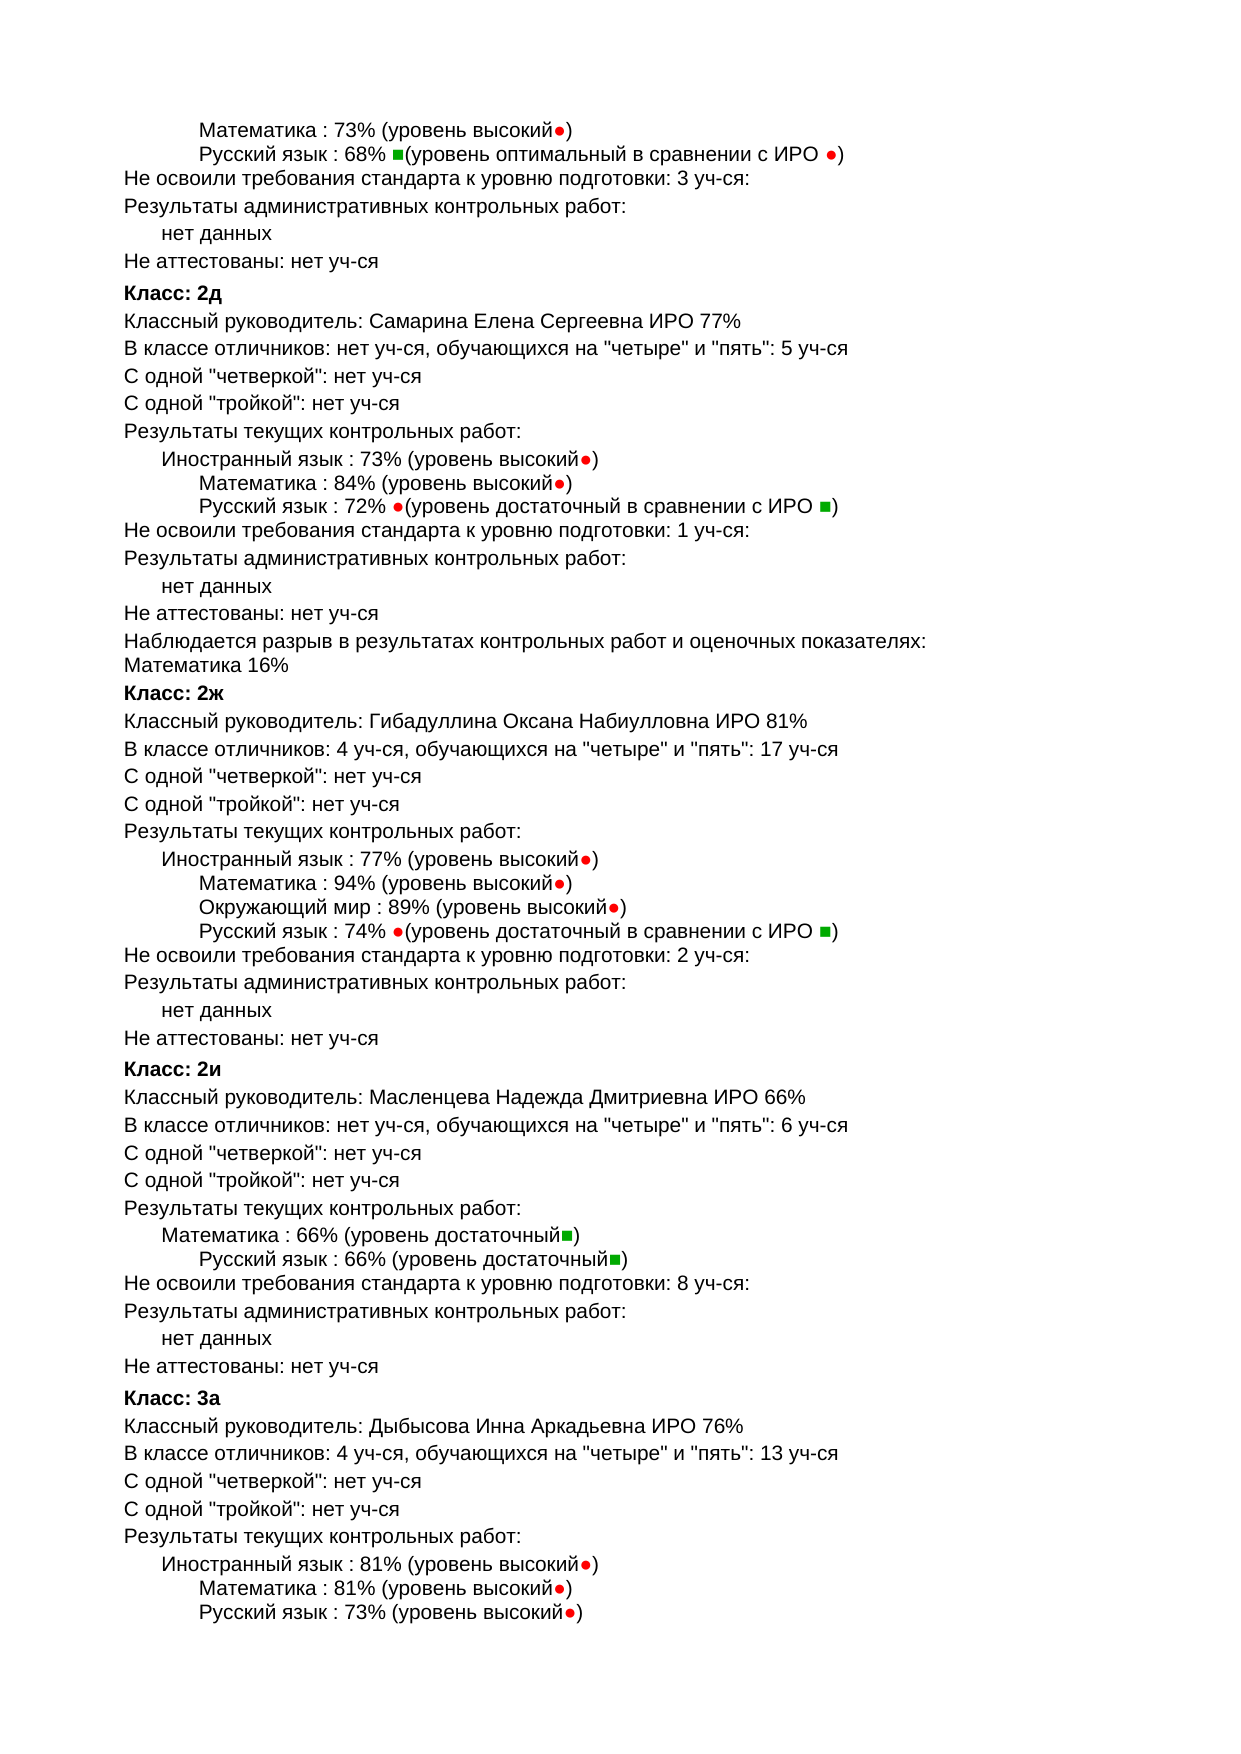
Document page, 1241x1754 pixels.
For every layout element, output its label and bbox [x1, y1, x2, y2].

table_cell [120, 118, 1122, 1623]
